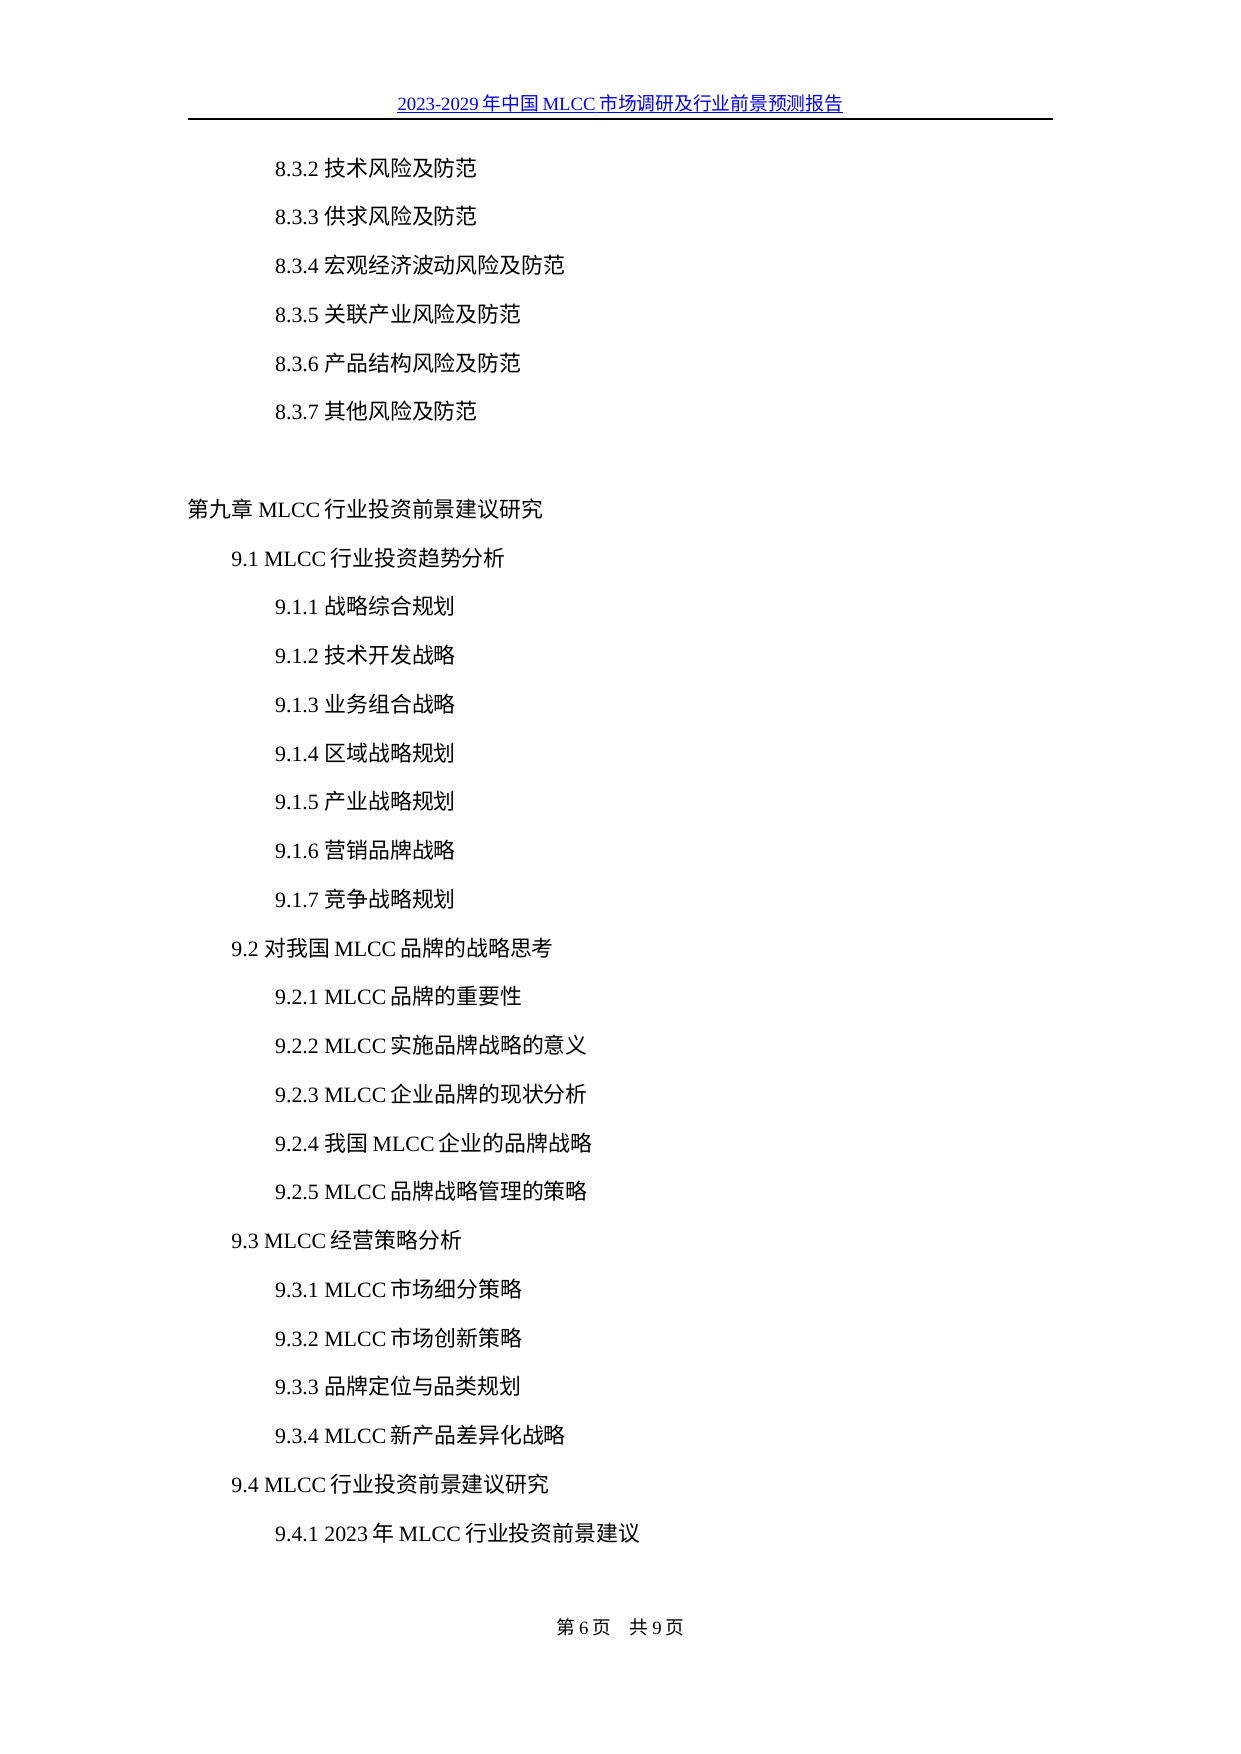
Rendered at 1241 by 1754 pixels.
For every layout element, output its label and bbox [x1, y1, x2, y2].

text [187, 150, 1053, 1548]
